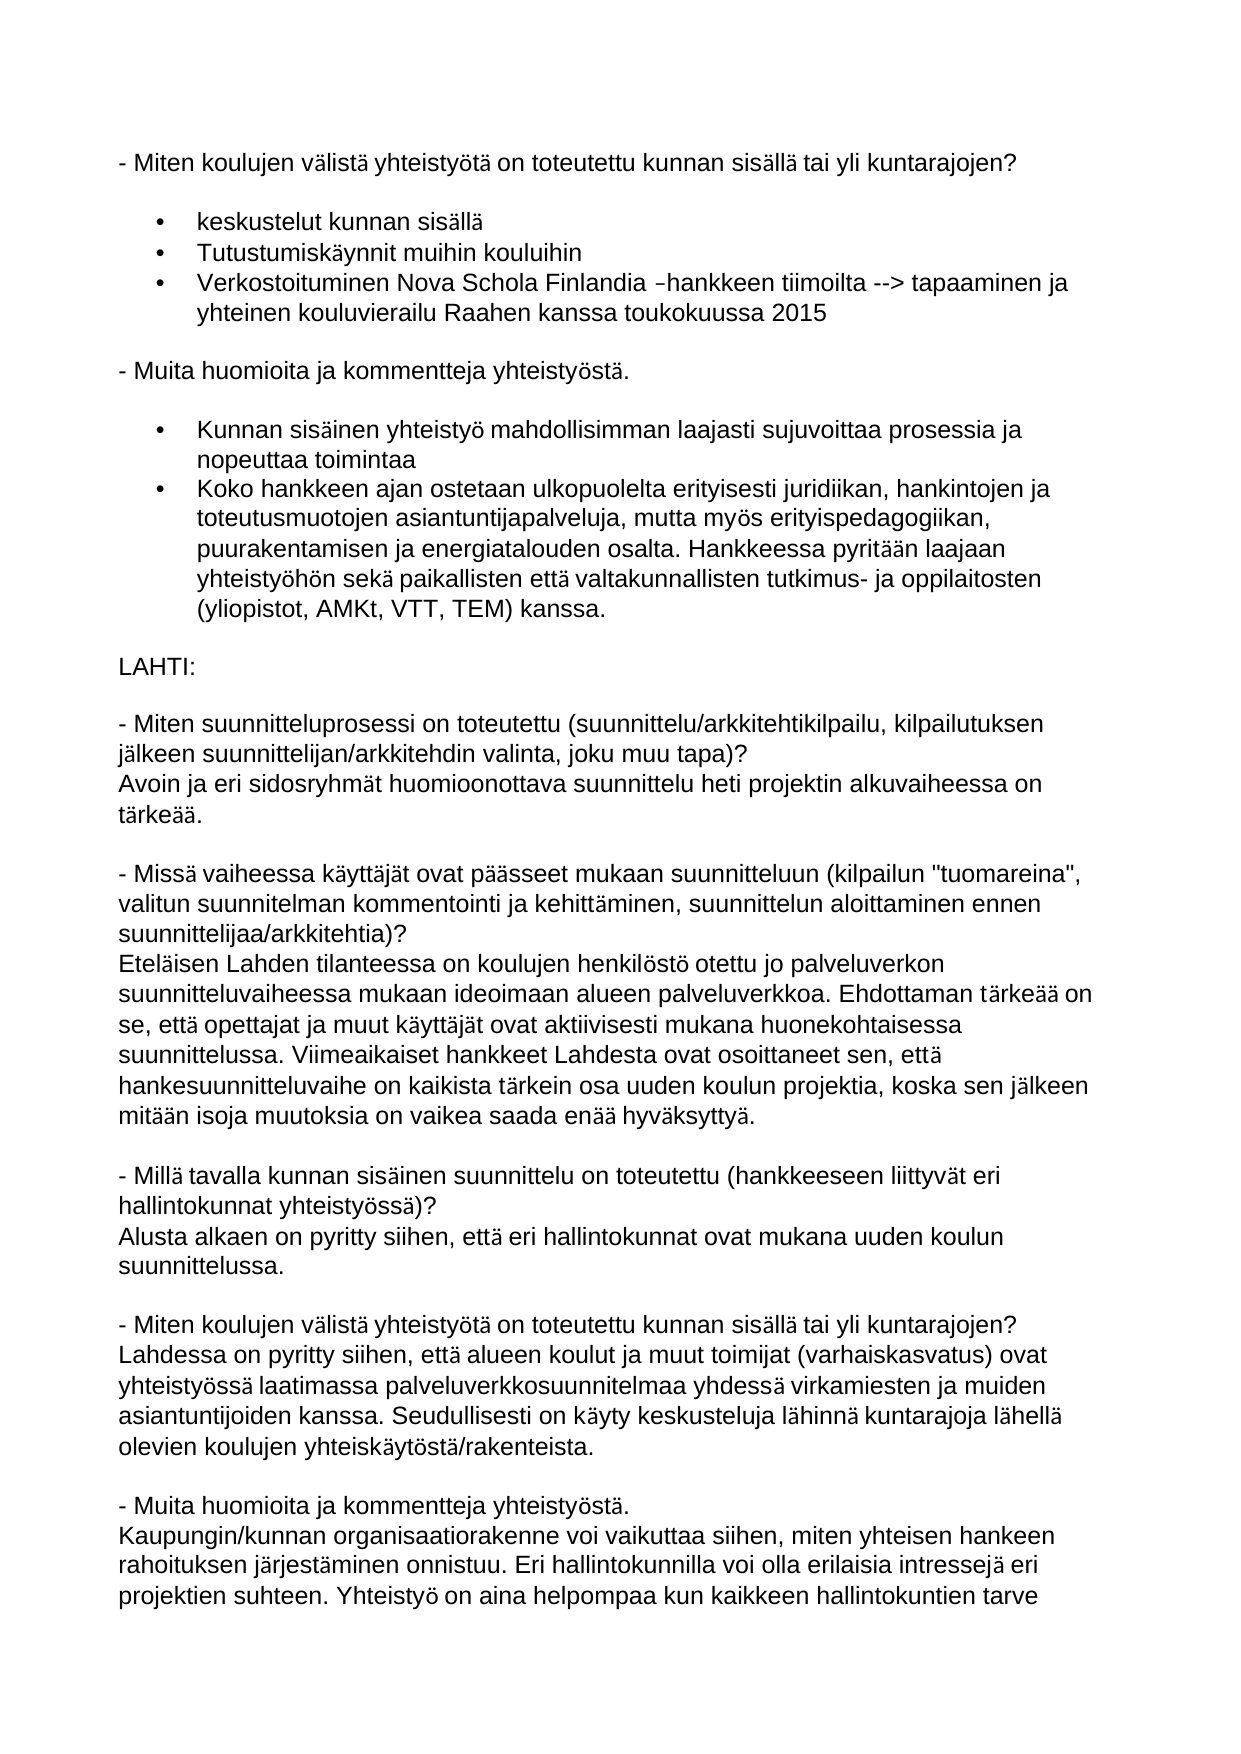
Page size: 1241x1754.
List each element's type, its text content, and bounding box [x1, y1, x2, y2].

list Tutustumiskäynnit muihin kouluihin [156, 237, 1122, 267]
list Koko hankkeen ajan ostetaan ulkopuolelta erityisesti juridiikan, hankintojen ja toteutusmuotojen asiantuntijapalveluja, mutta myös erityispedagogiikan, puurakentamisen ja energiatalouden osalta. Hankkeessa pyritään laajaan yhteistyöhön sekä paikallisten että valtakunnallisten tutkimus- ja oppilaitosten (yliopistot, AMKt, VTT, TEM) kanssa. [156, 474, 1122, 623]
text LAHTI: [118, 652, 1122, 680]
text Alusta alkaen on pyritty siihen, että eri hallintokunnat ovat mukana uuden koulun suunnittelussa. [118, 1221, 1122, 1280]
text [118, 1521, 1122, 1611]
text - Miten koulujen välistä yhteistyötä on toteutettu kunnan sisällä tai yli kuntarajojen? [118, 1309, 1122, 1339]
text - Miten suunnitteluprosessi on toteutettu (suunnittelu/arkkitehtikilpailu, kilpailutuksen jälkeen suunnittelijan/arkkitehdin valinta, joku muu tapa)? [118, 709, 1122, 768]
text - Missä vaiheessa käyttäjät ovat päässeet mukaan suunnitteluun (kilpailun "tuomareina", valitun suunnitelman kommentointi ja kehittäminen, suunnittelun aloittaminen ennen suunnittelijaa/arkkitehtia)? [118, 858, 1122, 948]
text Avoin ja eri sidosryhmät huomioonottava suunnittelu heti projektin alkuvaiheessa on tärkeää. [118, 768, 1122, 829]
list keskustelut kunnan sisällä [156, 206, 1122, 237]
text - Miten koulujen välistä yhteistyötä on toteutettu kunnan sisällä tai yli kuntarajojen? [118, 147, 1122, 177]
list Kunnan sisäinen yhteistyö mahdollisimman laajasti sujuvoittaa prosessia ja nopeuttaa toimintaa [156, 414, 1122, 474]
text Lahdessa on pyritty siihen, että alueen koulut ja muut toimijat (varhaiskasvatus) ovat yhteistyössä laatimassa palveluverkkosuunnitelmaa yhdessä virkamiesten ja muiden asiantuntijoiden kanssa. Seudullisesti on käyty keskusteluja lähinnä kuntarajoja lähellä olevien koulujen yhteiskäytöstä/rakenteista. [118, 1339, 1122, 1461]
text - Muita huomioita ja kommentteja yhteistyöstä. [118, 355, 1122, 386]
list Verkostoituminen Nova Schola Finlandia –hankkeen tiimoilta --> tapaaminen ja yhteinen kouluvierailu Raahen kanssa toukokuussa 2015 [156, 267, 1122, 326]
text - Muita huomioita ja kommentteja yhteistyöstä. [118, 1490, 1122, 1521]
text - Millä tavalla kunnan sisäinen suunnittelu on toteutettu (hankkeeseen liittyvät eri hallintokunnat yhteistyössä)? [118, 1160, 1122, 1221]
text Eteläisen Lahden tilanteessa on koulujen henkilöstö otettu jo palveluverkon suunnitteluvaiheessa mukaan ideoimaan alueen palveluverkkoa. Ehdottaman tärkeää on se, että opettajat ja muut käyttäjät ovat aktiivisesti mukana huonekohtaisessa suunnittelussa. Viimeaikaiset hankkeet Lahdesta ovat osoittaneet sen, että hankesuunnitteluvaihe on kaikista tärkein osa uuden koulun projektia, koska sen jälkeen mitään isoja muutoksia on vaikea saada enää hyväksyttyä. [118, 948, 1122, 1131]
